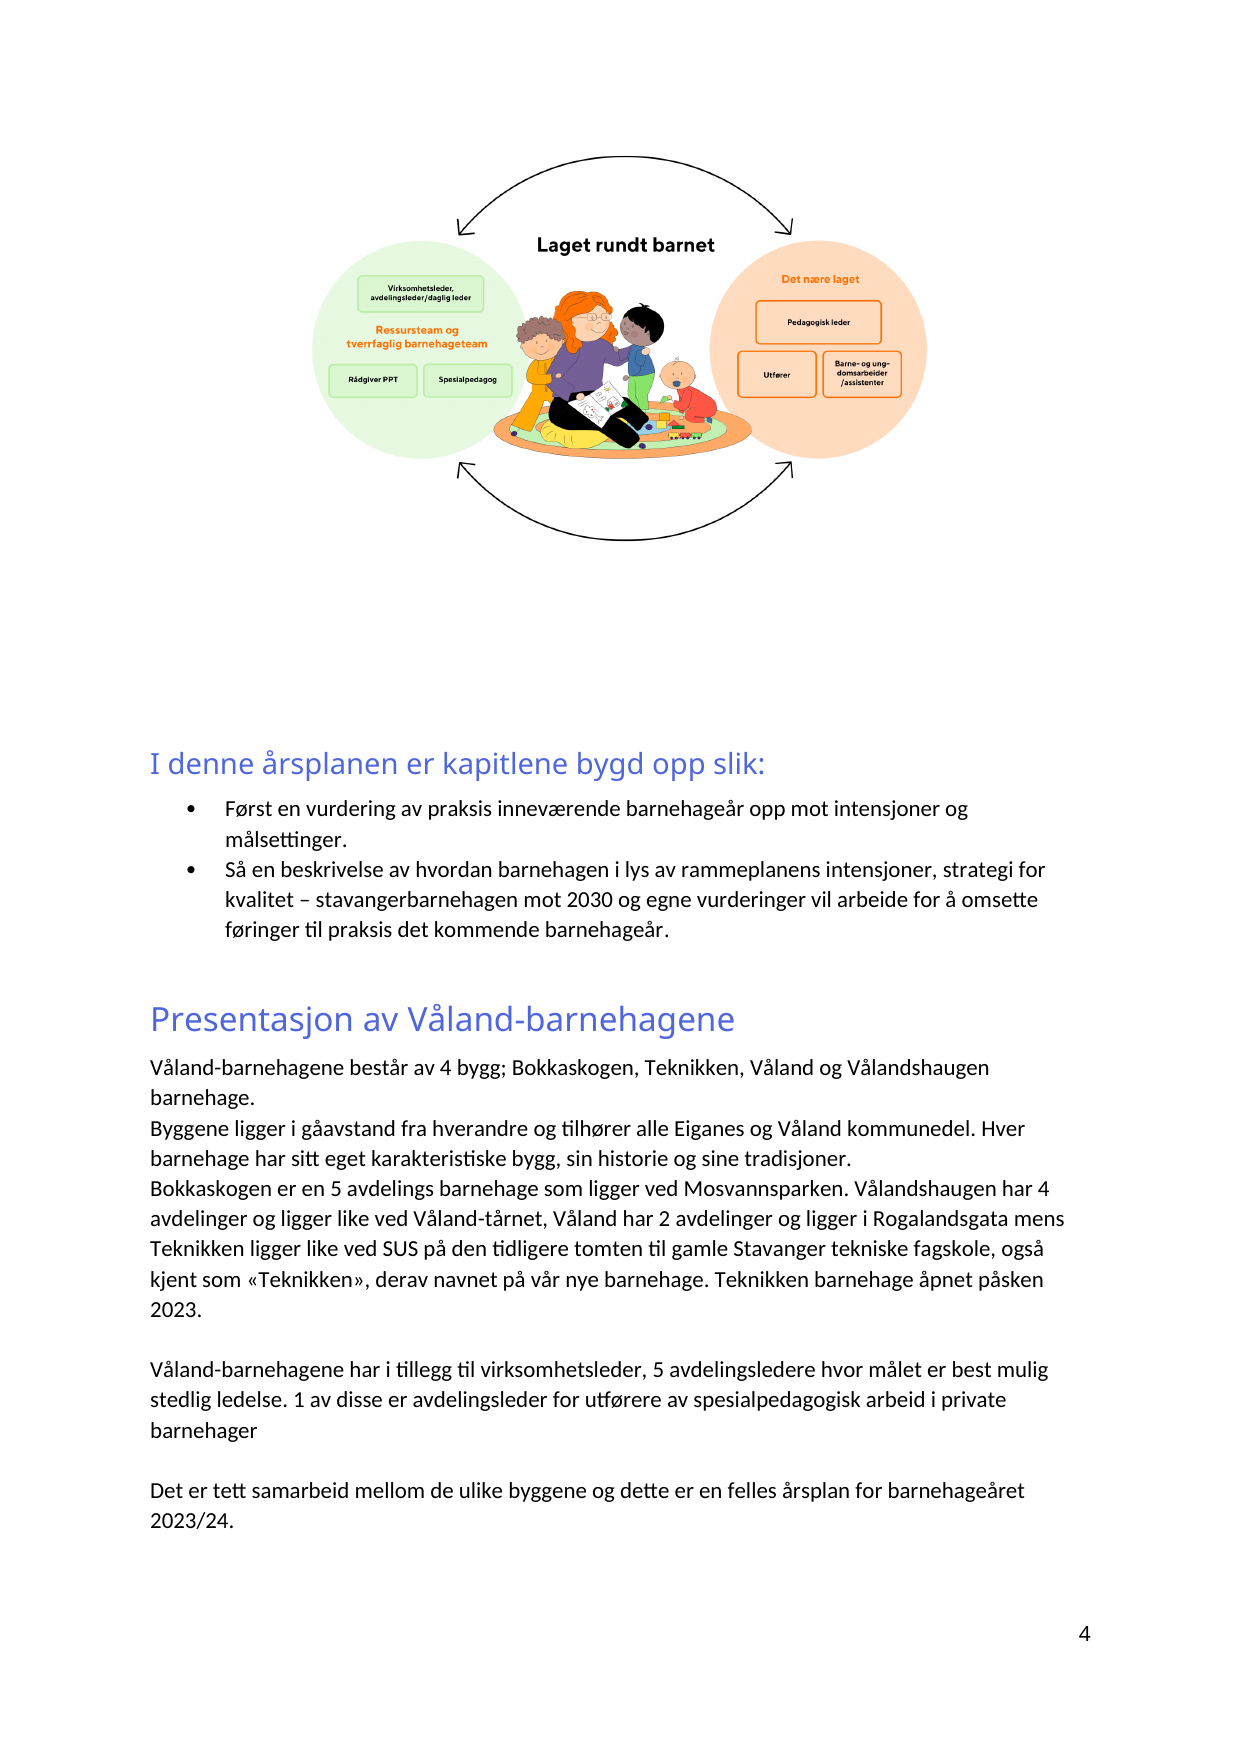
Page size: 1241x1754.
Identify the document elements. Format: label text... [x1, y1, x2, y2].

picture [302, 150, 938, 550]
text Våland-barnehagene består av 4 bygg; Bokkaskogen, Teknikken, Våland og Vålandshaugen barnehage. [150, 1053, 1090, 1111]
text Bokkaskogen er en 5 avdelings barnehage som ligger ved Mosvannsparken. Vålandshaugen har 4 avdelinger og ligger like ved Våland-tårnet, Våland har 2 avdelinger og ligger i Rogalandsgata mens Teknikken ligger like ved SUS på den tidligere tomten til gamle Stavanger tekniske fagskole, også kjent som «Teknikken», derav navnet på vår nye barnehage. Teknikken barnehage åpnet påsken 2023. [150, 1174, 1090, 1323]
subtitle Presentasjon av Våland-barnehagene [150, 996, 1090, 1041]
list Først en vurdering av praksis inneværende barnehageår opp mot intensjoner og målsettinger. [187, 794, 1090, 853]
text Byggene ligger i gåavstand fra hverandre og tilhører alle Eiganes og Våland kommunedel. Hver barnehage har sitt eget karakteristiske bygg, sin historie og sine tradisjoner. [150, 1114, 1090, 1172]
text Våland-barnehagene har i tillegg til virksomhetsleder, 5 avdelingsledere hvor målet er best mulig stedlig ledelse. 1 av disse er avdelingsleder for utførere av spesialpedagogisk arbeid i private barnehager [150, 1355, 1090, 1444]
subtitle I denne årsplanen er kapitlene bygd opp slik: [150, 743, 1090, 783]
list Så en beskrivelse av hvordan barnehagen i lys av rammeplanens intensjoner, strategi for kvalitet – stavangerbarnehagen mot 2030 og egne vurderinger vil arbeide for å omsette føringer til praksis det kommende barnehageår. [187, 855, 1090, 944]
text Det er tett samarbeid mellom de ulike byggene og dette er en felles årsplan for barnehageåret 2023/24. [150, 1476, 1090, 1534]
